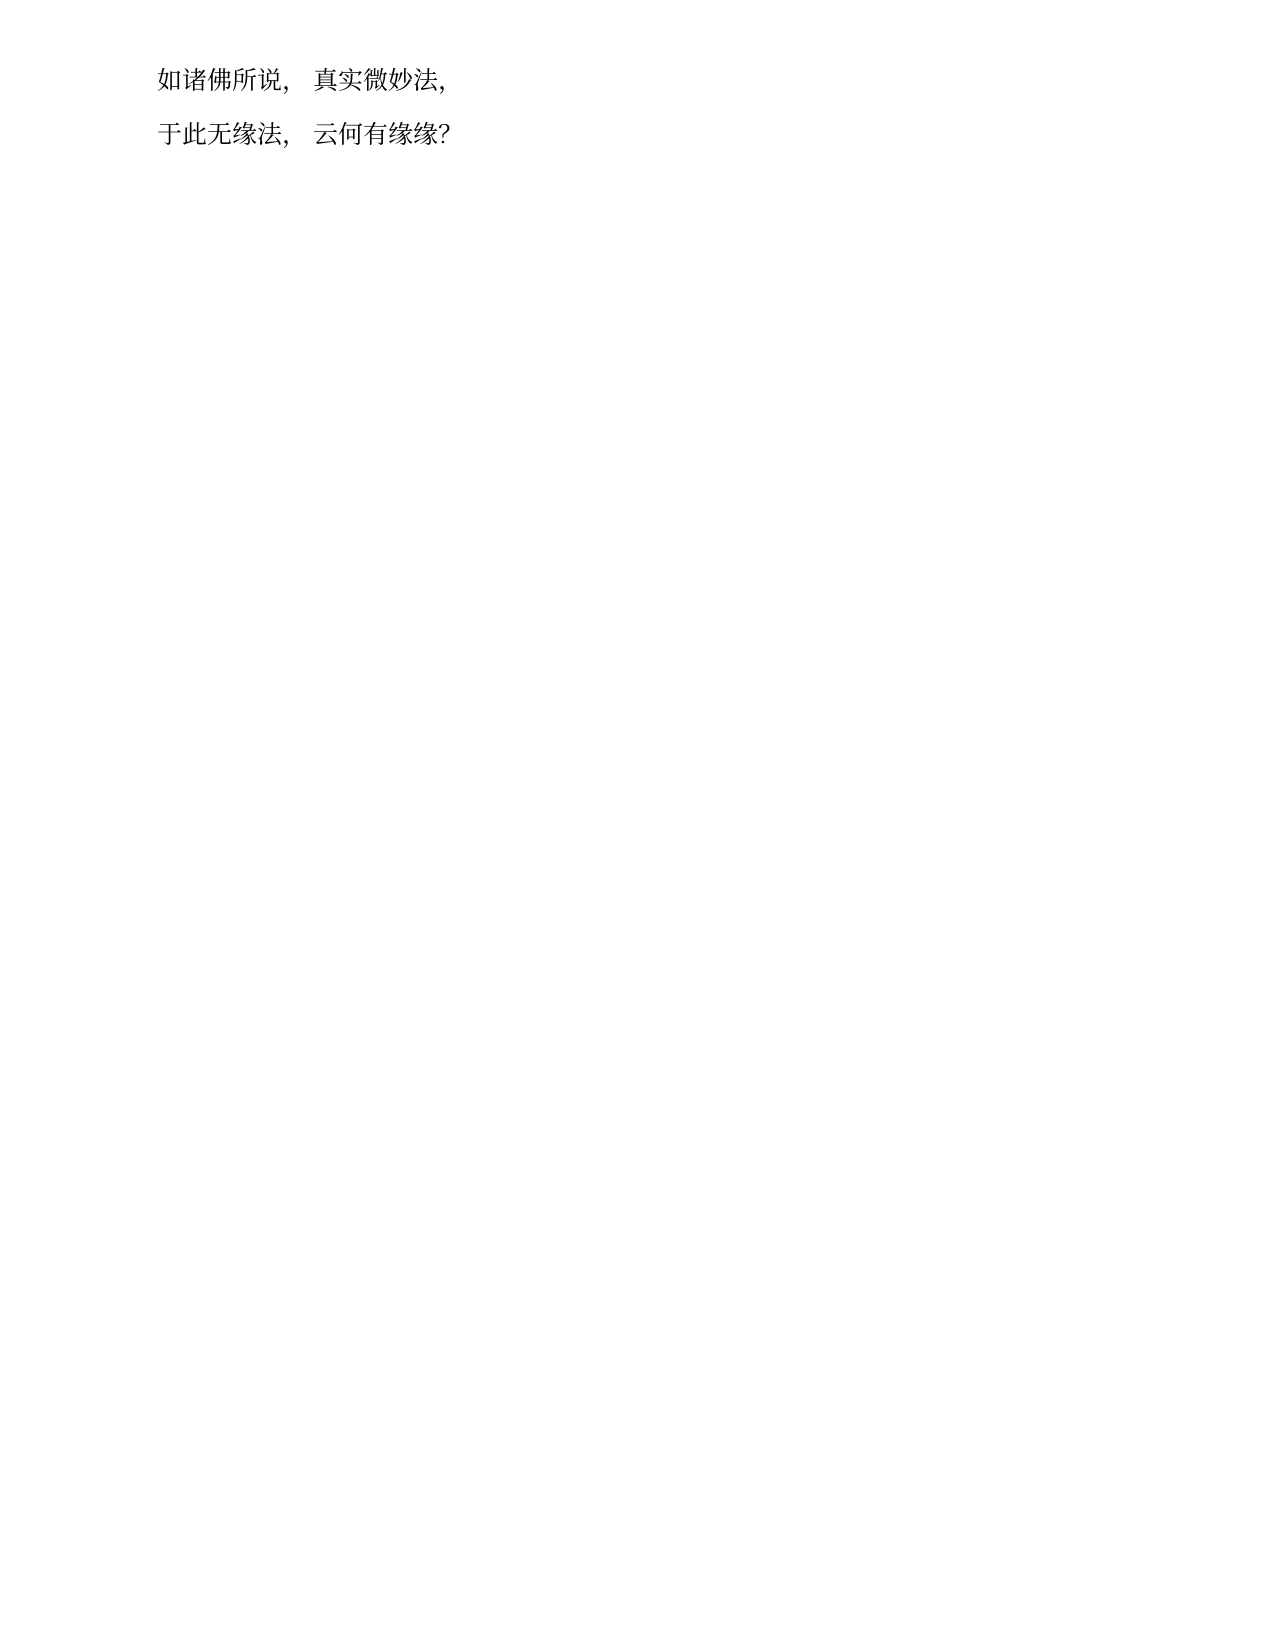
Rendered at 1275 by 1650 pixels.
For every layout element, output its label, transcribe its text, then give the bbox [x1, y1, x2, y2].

text 如诸佛所说， 真实微妙法， 于此无缘法， 云何有缘缘？ [157, 60, 471, 151]
